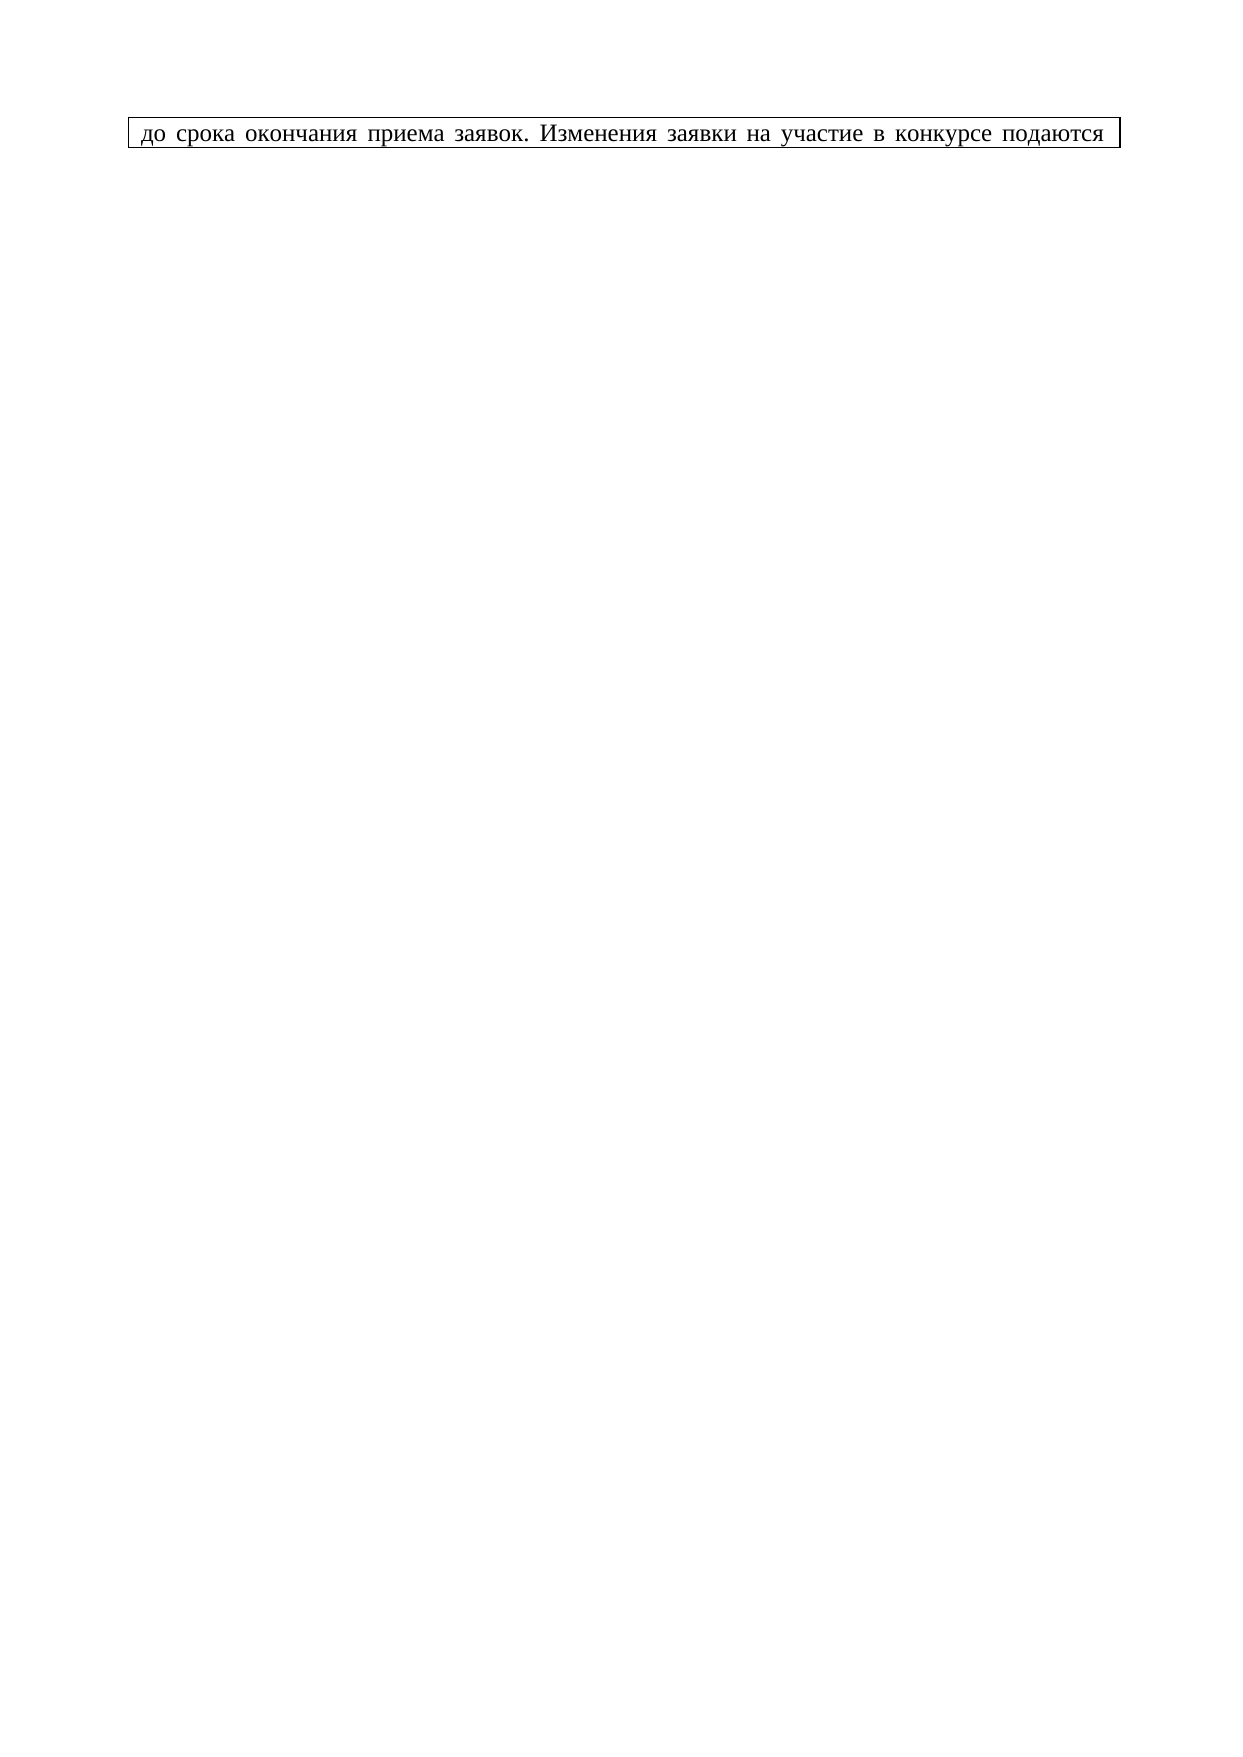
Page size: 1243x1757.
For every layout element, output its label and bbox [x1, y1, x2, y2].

table_cell [129, 118, 1119, 147]
